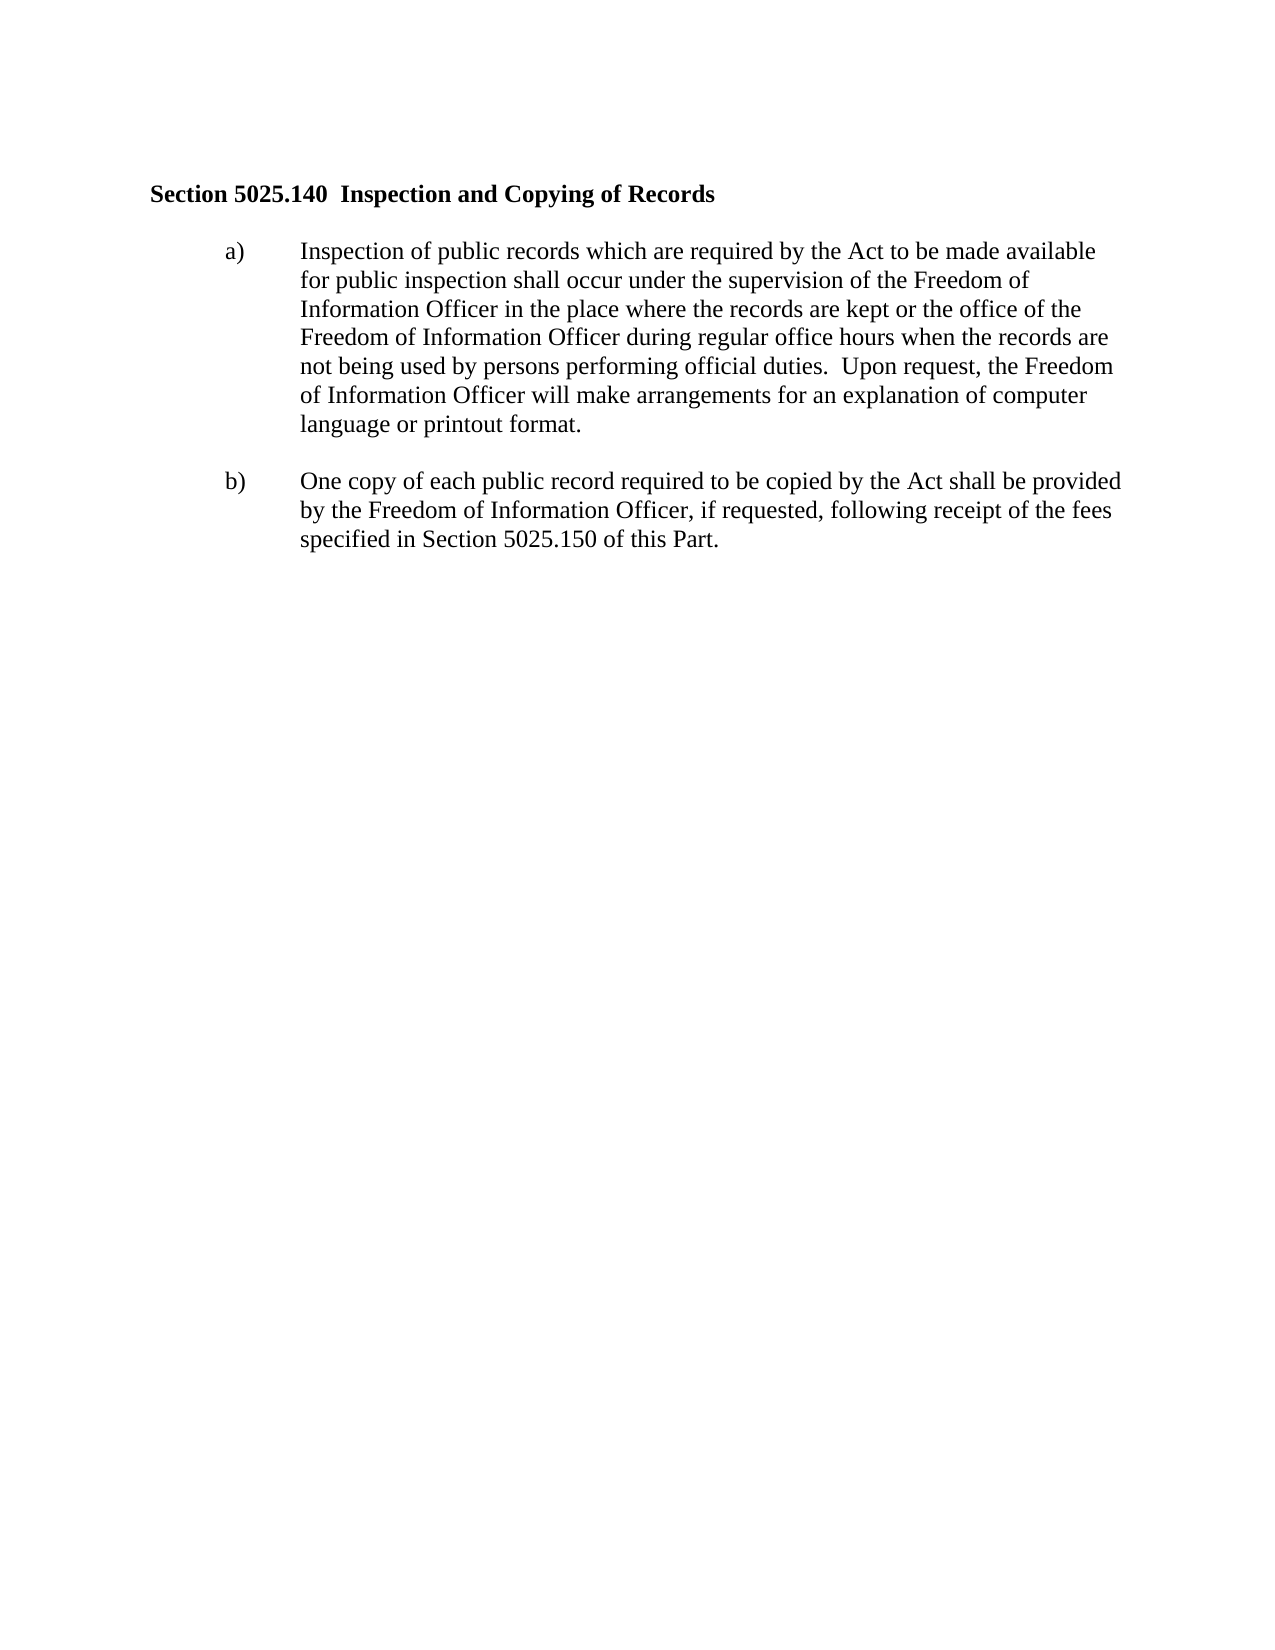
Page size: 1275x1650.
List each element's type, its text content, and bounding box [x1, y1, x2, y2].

text a) Inspection of public records which are required by the Act to be made available for public inspection shall occur under the supervision of the Freedom of Information Officer in the place where the records are kept or the office of the Freedom of Information Officer during regular office hours when the records are not being used by persons performing official duties. Upon request, the Freedom of Information Officer will make arrangements for an explanation of computer language or printout format. [225, 236, 1125, 437]
text b) One copy of each public record required to be copied by the Act shall be provided by the Freedom of Information Officer, if requested, following receipt of the fees specified in Section 5025.150 of this Part. [225, 466, 1125, 552]
text Section 5025.140 Inspection and Copying of Records [150, 179, 1125, 207]
